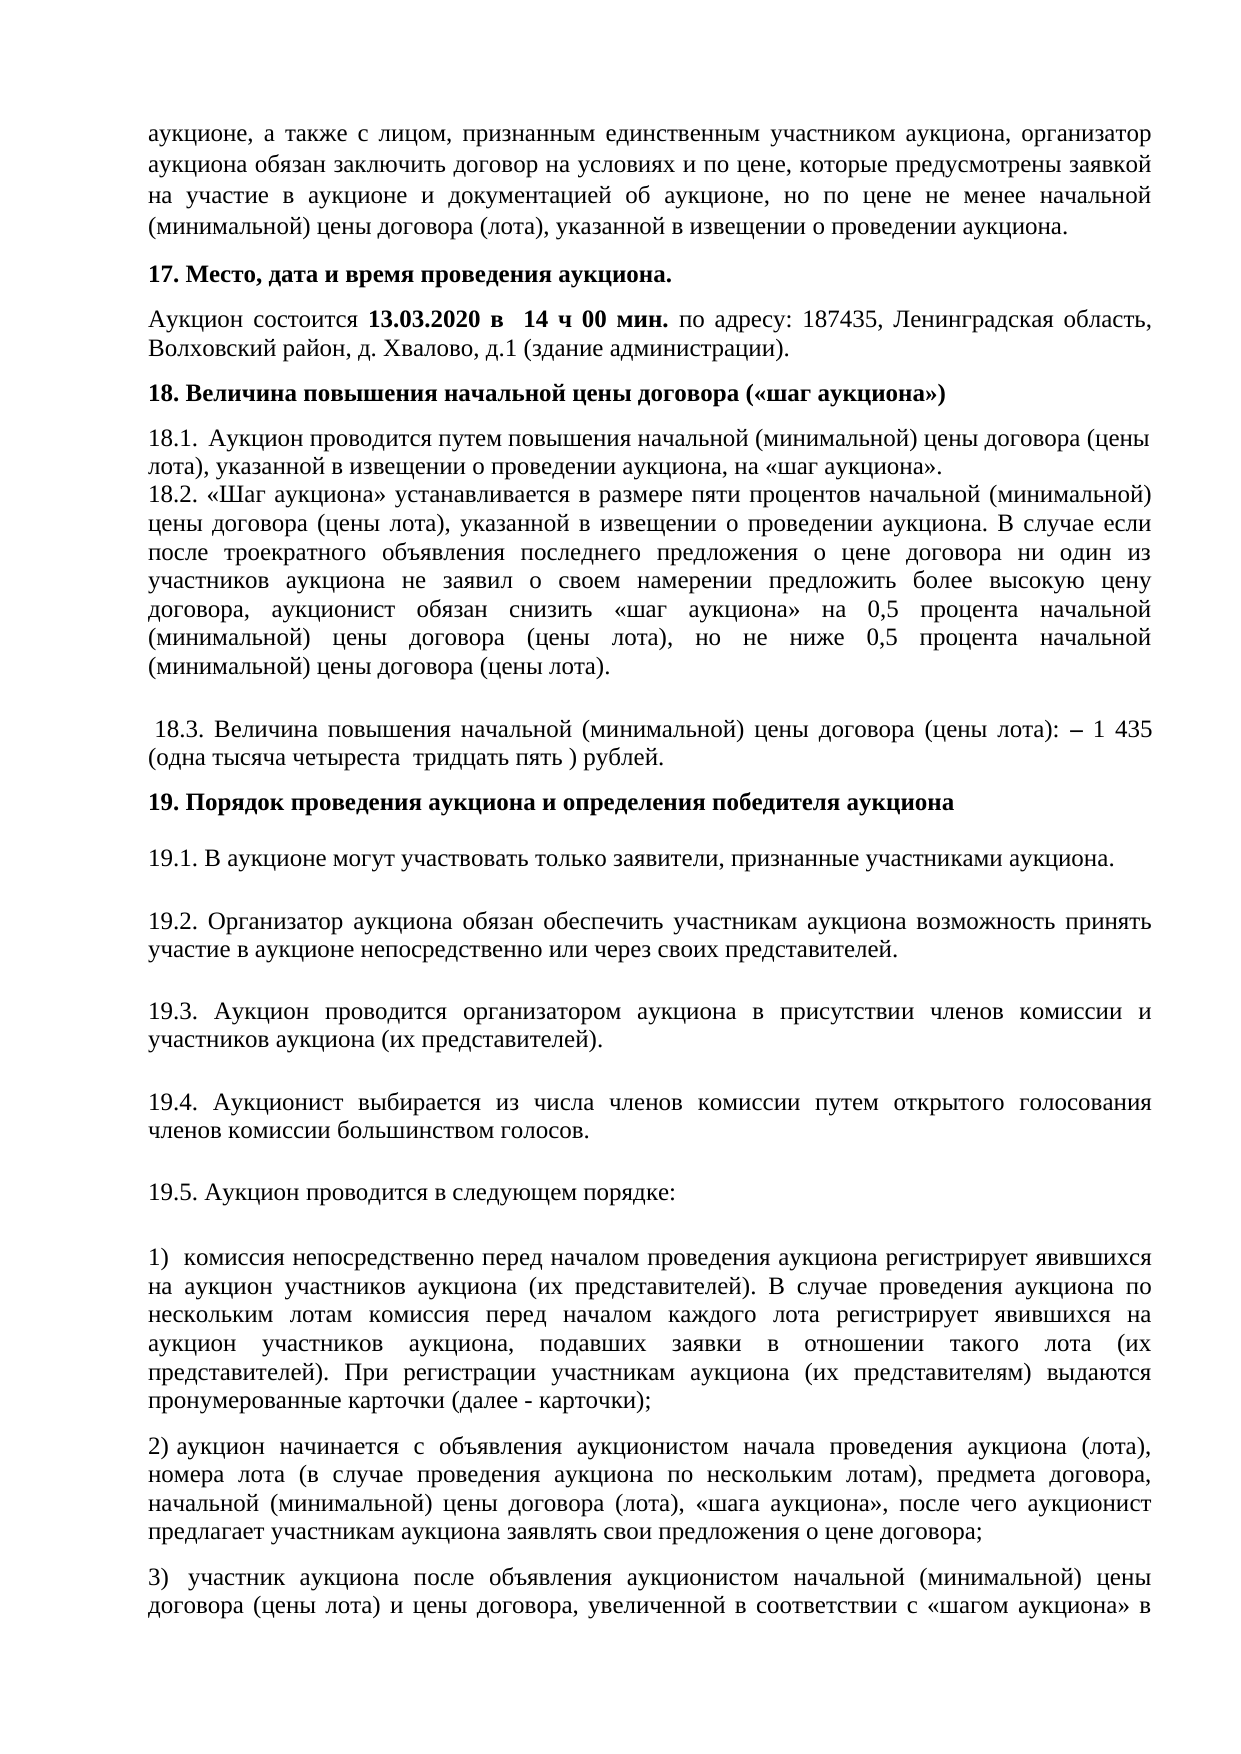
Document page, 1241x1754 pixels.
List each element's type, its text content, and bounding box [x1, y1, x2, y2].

list Величина повышения начальной цены договора («шаг аукциона») [148, 378, 1152, 407]
list Порядок проведения аукциона и определения победителя аукциона [148, 787, 1152, 816]
text 19.1. В аукционе могут участвовать только заявители, признанные участниками аукциона. [148, 844, 1152, 872]
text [148, 118, 1152, 240]
text 19.2. Организатор аукциона обязан обеспечить участникам аукциона возможность принять участие в аукционе непосредственно или через своих представителей. [148, 907, 1152, 963]
text Аукцион состоится 13.03.2020 в 14 ч 00 мин. по адресу: 187435, Ленинградская область, Волховский район, д. Хвалово, д.1 (здание администрации). [148, 305, 1152, 362]
list Место, дата и время проведения аукциона. [148, 259, 1152, 288]
list комиссия непосредственно перед началом проведения аукциона регистрирует явившихся на аукцион участников аукциона (их представителей). В случае проведения аукциона по нескольким лотам комиссия перед началом каждого лота регистрирует явившихся на аукцион участников аукциона, подавших заявки в отношении такого лота (их представителей). При регистрации участникам аукциона (их представителям) выдаются пронумерованные карточки (далее - карточки); [148, 1243, 1152, 1414]
list Аукцион проводится путем повышения начальной (минимальной) цены договора (цены лота), указанной в извещении о проведении аукциона, на «шаг аукциона». [148, 424, 1152, 480]
text 19.5. Аукцион проводится в следующем порядке: [148, 1177, 1152, 1206]
text 18.2. «Шаг аукциона» устанавливается в размере пяти процентов начальной (минимальной) цены договора (цены лота), указанной в извещении о проведении аукциона. В случае если после троекратного объявления последнего предложения о цене договора ни один из участников аукциона не заявил о своем намерении предложить более высокую цену договора, аукционист обязан снизить «шаг аукциона» на 0,5 процента начальной (минимальной) цены договора (цены лота), но не ниже 0,5 процента начальной (минимальной) цены договора (цены лота). [148, 480, 1152, 680]
text 18.3. Величина повышения начальной (минимальной) цены договора (цены лота): – 1 435 (одна тысяча четыреста тридцать пять ) рублей. [148, 715, 1152, 771]
text 19.4. Аукционист выбирается из числа членов комиссии путем открытого голосования членов комиссии большинством голосов. [148, 1088, 1152, 1144]
text 19.3. Аукцион проводится организатором аукциона в присутствии членов комиссии и участников аукциона (их представителей). [148, 997, 1152, 1053]
list аукцион начинается с объявления аукционистом начала проведения аукциона (лота), номера лота (в случае проведения аукциона по нескольким лотам), предмета договора, начальной (минимальной) цены договора (лота), «шага аукциона», после чего аукционист предлагает участникам аукциона заявлять свои предложения о цене договора; [148, 1432, 1152, 1545]
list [148, 1563, 1152, 1619]
